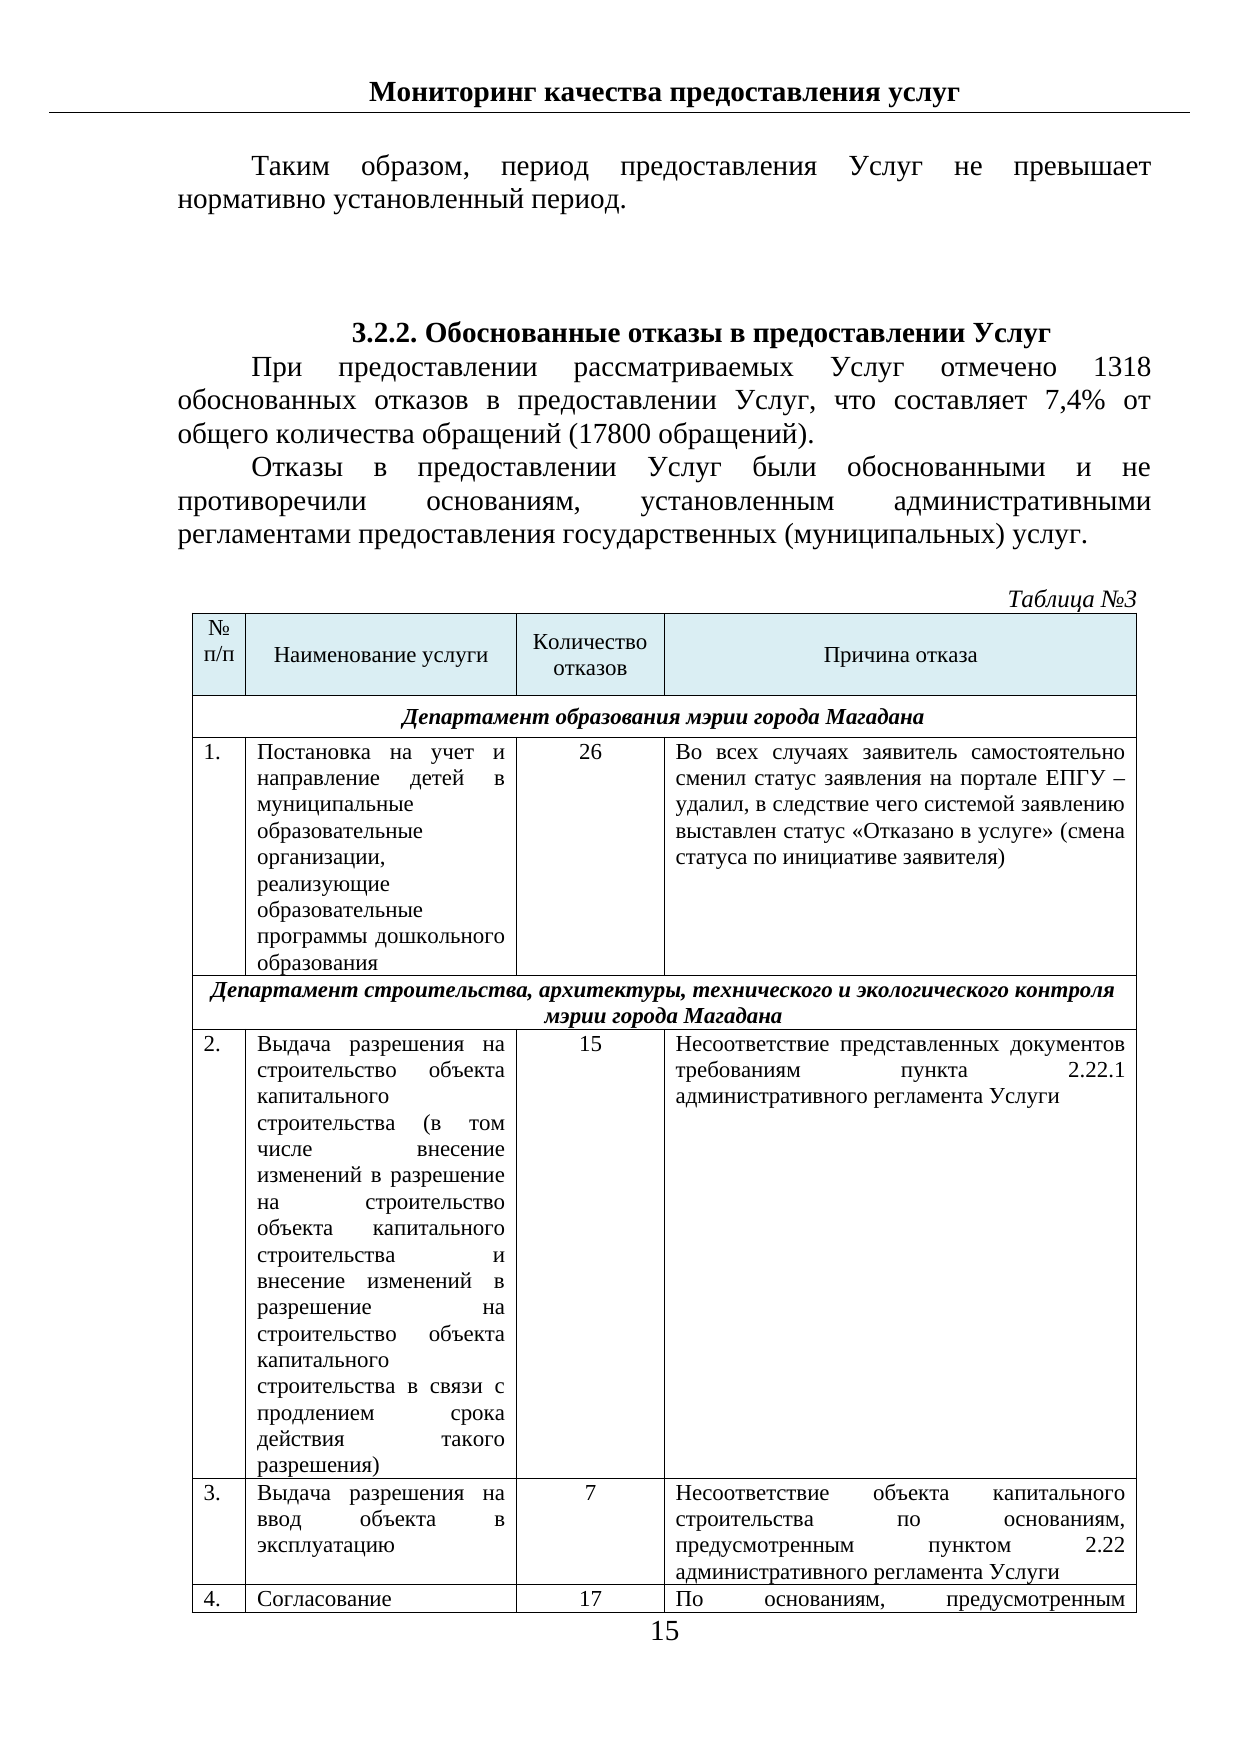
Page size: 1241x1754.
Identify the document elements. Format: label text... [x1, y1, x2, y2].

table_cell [665, 1585, 1136, 1612]
table_cell [193, 1030, 245, 1478]
table_cell 15 [517, 1030, 664, 1478]
text При предоставлении рассматриваемых Услуг отмечено 1318 обоснованных отказов в предоставлении Услуг, что составляет 7,4% от общего количества обращений (17800 обращений). [177, 349, 1152, 449]
table_cell Выдача разрешения на ввод объекта в эксплуатацию [246, 1479, 516, 1584]
text Таким образом, период предоставления Услуг не превышает нормативно установленный период. [177, 148, 1152, 215]
table_cell [193, 738, 245, 975]
table_cell 17 [517, 1585, 664, 1612]
table_header № п/п [193, 614, 245, 695]
text Таблица №3 [177, 584, 1152, 612]
table_cell Во всех случаях заявитель самостоятельно сменил статус заявления на портале ЕПГУ – удалил, в следствие чего системой заявлению выставлен статус «Отказано в услуге» (смена статуса по инициативе заявителя) [665, 738, 1136, 975]
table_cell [246, 1585, 516, 1612]
table_cell Выдача разрешения на строительство объекта капитального строительства (в том числе внесение изменений в разрешение на строительство объекта капитального строительства и внесение изменений в разрешение на строительство объекта капитального строительства в связи с продлением срока действия такого разрешения) [246, 1030, 516, 1478]
table_cell 7 [517, 1479, 664, 1584]
table_cell Департамент строительства, архитектуры, технического и экологического контроля мэрии города Магадана [193, 976, 1136, 1029]
table_header Количество отказов [517, 614, 664, 695]
text Отказы в предоставлении Услуг были обоснованными и не противоречили основаниям, установленным административными регламентами предоставления государственных (муниципальных) услуг. [177, 449, 1152, 550]
table_cell Несоответствие представленных документов требованиям пункта 2.22.1 административного регламента Услуги [665, 1030, 1136, 1478]
table_cell [193, 1479, 245, 1584]
table_cell [193, 1585, 245, 1612]
table_cell 26 [517, 738, 664, 975]
table_cell Несоответствие объекта капитального строительства по основаниям, предусмотренным пунктом 2.22 административного регламента Услуги [665, 1479, 1136, 1584]
table_cell Департамент образования мэрии города Магадана [193, 696, 1136, 737]
table_header Наименование услуги [246, 614, 516, 695]
table_cell Постановка на учет и направление детей в муниципальные образовательные организации, реализующие образовательные программы дошкольного образования [246, 738, 516, 975]
table_header Причина отказа [665, 614, 1136, 695]
text 3.2.2. Обоснованные отказы в предоставлении Услуг [177, 315, 1152, 349]
